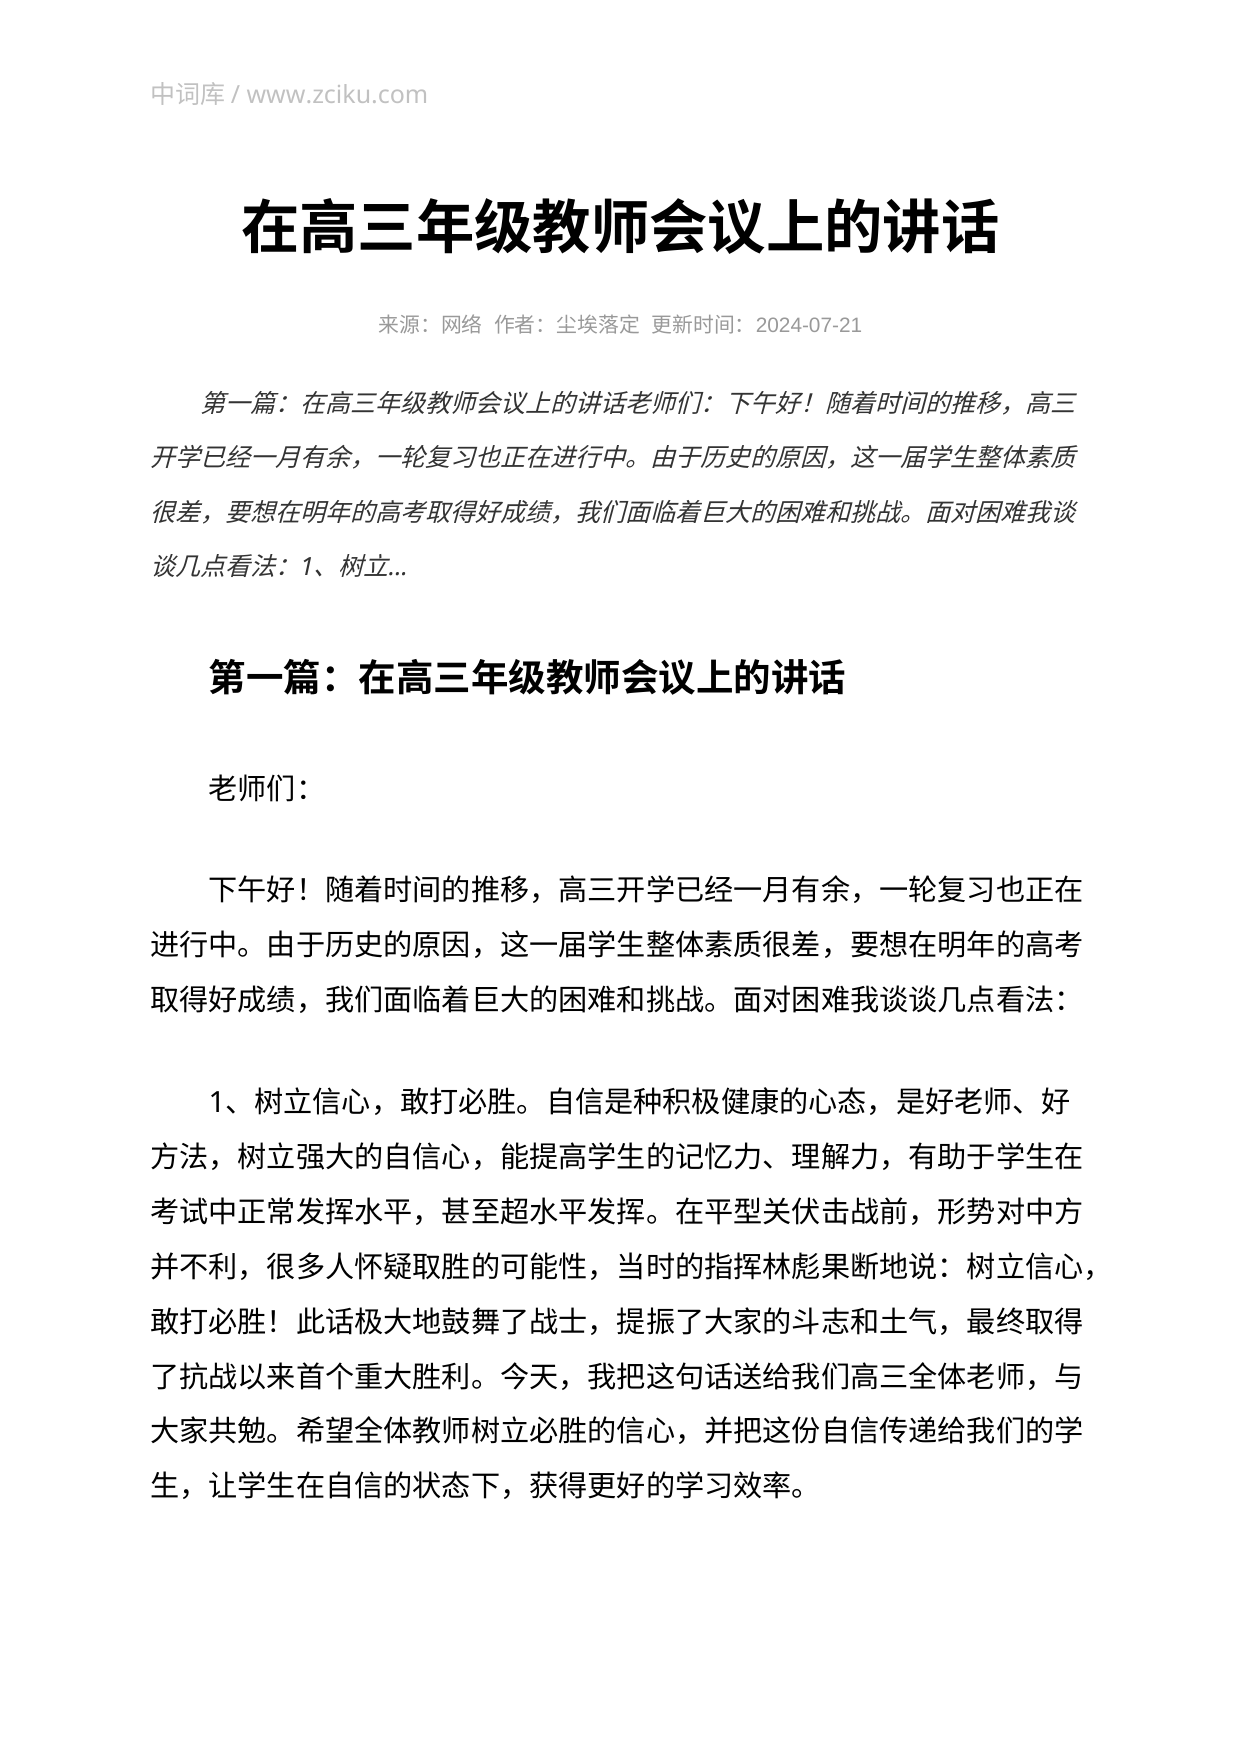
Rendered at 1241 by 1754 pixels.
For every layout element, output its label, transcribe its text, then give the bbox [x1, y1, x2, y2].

text 第一篇：在高三年级教师会议上的讲话 [150, 648, 1090, 702]
text 1、树立信心，敢打必胜。自信是种积极健康的心态，是好老师、好方法，树立强大的自信心，能提高学生的记忆力、理解力，有助于学生在考试中正常发挥水平，甚至超水平发挥。在平型关伏击战前，形势对中方并不利，很多人怀疑取胜的可能性，当时的指挥林彪果断地说：树立信心，敢打必胜！此话极大地鼓舞了战士，提振了大家的斗志和土气，最终取得了抗战以来首个重大胜利。今天，我把这句话送给我们高三全体老师，与大家共勉。希望全体教师树立必胜的信心，并把这份自信传递给我们的学生，让学生在自信的状态下，获得更好的学习效率。 [150, 1078, 1090, 1505]
text 来源：网络 作者：尘埃落定 更新时间：2024-07-21 [150, 313, 1090, 337]
text 下午好！随着时间的推移，高三开学已经一月有余，一轮复习也正在进行中。由于历史的原因，这一届学生整体素质很差，要想在明年的高考取得好成绩，我们面临着巨大的困难和挑战。面对困难我谈谈几点看法： [150, 867, 1090, 1019]
subtitle 在高三年级教师会议上的讲话 [150, 181, 1090, 266]
text 第一篇：在高三年级教师会议上的讲话老师们：下午好！随着时间的推移，高三开学已经一月有余，一轮复习也正在进行中。由于历史的原因，这一届学生整体素质很差，要想在明年的高考取得好成绩，我们面临着巨大的困难和挑战。面对困难我谈谈几点看法：1、树立... [150, 383, 1090, 583]
text 老师们： [150, 765, 1090, 807]
